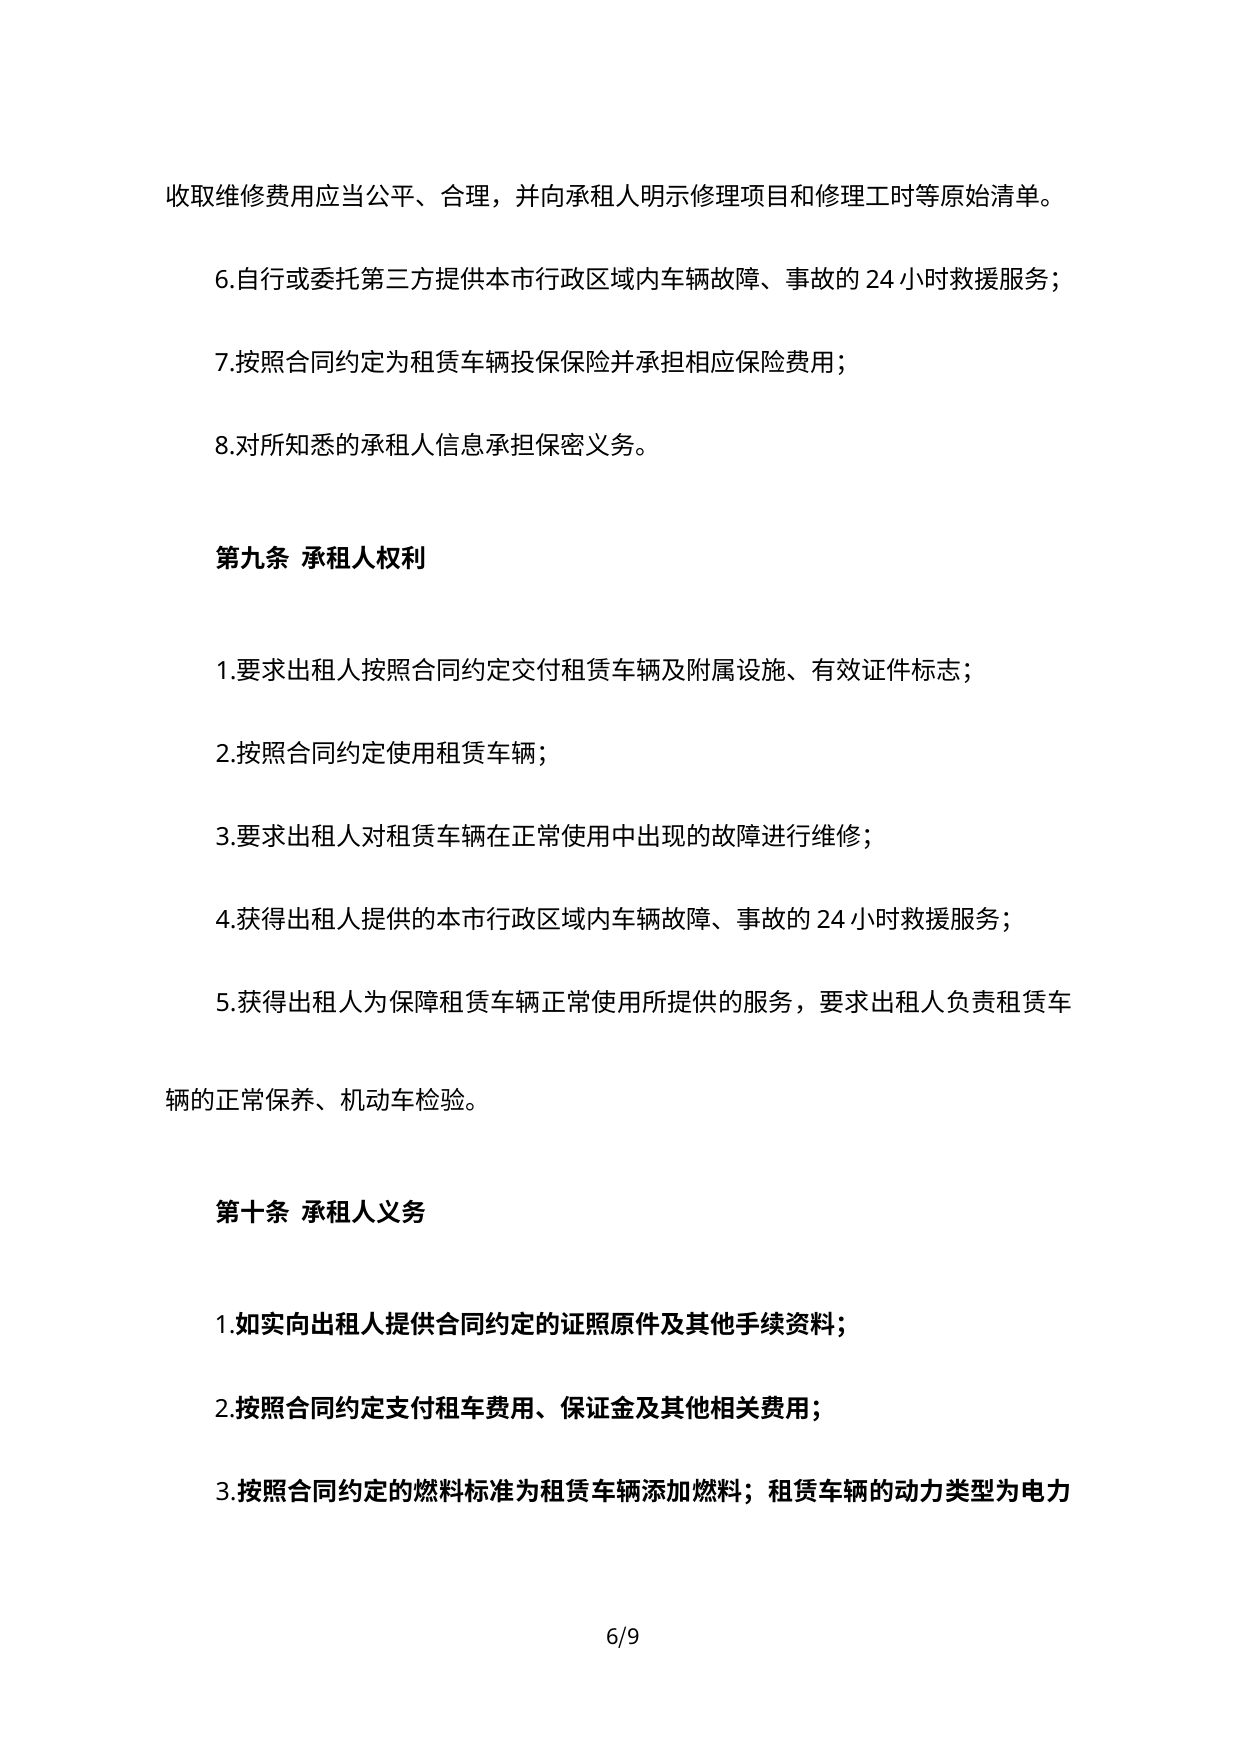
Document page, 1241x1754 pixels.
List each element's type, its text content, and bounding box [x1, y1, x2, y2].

text 4.获得出租人提供的本市行政区域内车辆故障、事故的24小时救援服务； [215, 885, 1075, 950]
text 2.按照合同约定使用租赁车辆； [215, 719, 1075, 784]
text 1.如实向出租人提供合同约定的证照原件及其他手续资料； [165, 1291, 1075, 1356]
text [165, 1457, 1075, 1522]
text 8.对所知悉的承租人信息承担保密义务。 [165, 411, 1075, 476]
text 1.要求出租人按照合同约定交付租赁车辆及附属设施、有效证件标志； [215, 636, 1075, 701]
text 第九条 承租人权利 [165, 524, 1075, 589]
text 6.自行或委托第三方提供本市行政区域内车辆故障、事故的24小时救援服务； [165, 245, 1075, 310]
text 第十条 承租人义务 [165, 1178, 1075, 1243]
text 2.按照合同约定支付租车费用、保证金及其他相关费用； [165, 1374, 1075, 1439]
text 5.获得出租人为保障租赁车辆正常使用所提供的服务，要求出租人负责租赁车辆的正常保养、机动车检验。 [165, 968, 1075, 1131]
text 7.按照合同约定为租赁车辆投保保险并承担相应保险费用； [165, 328, 1075, 393]
text 3.要求出租人对租赁车辆在正常使用中出现的故障进行维修； [215, 802, 1075, 867]
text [165, 162, 1075, 227]
